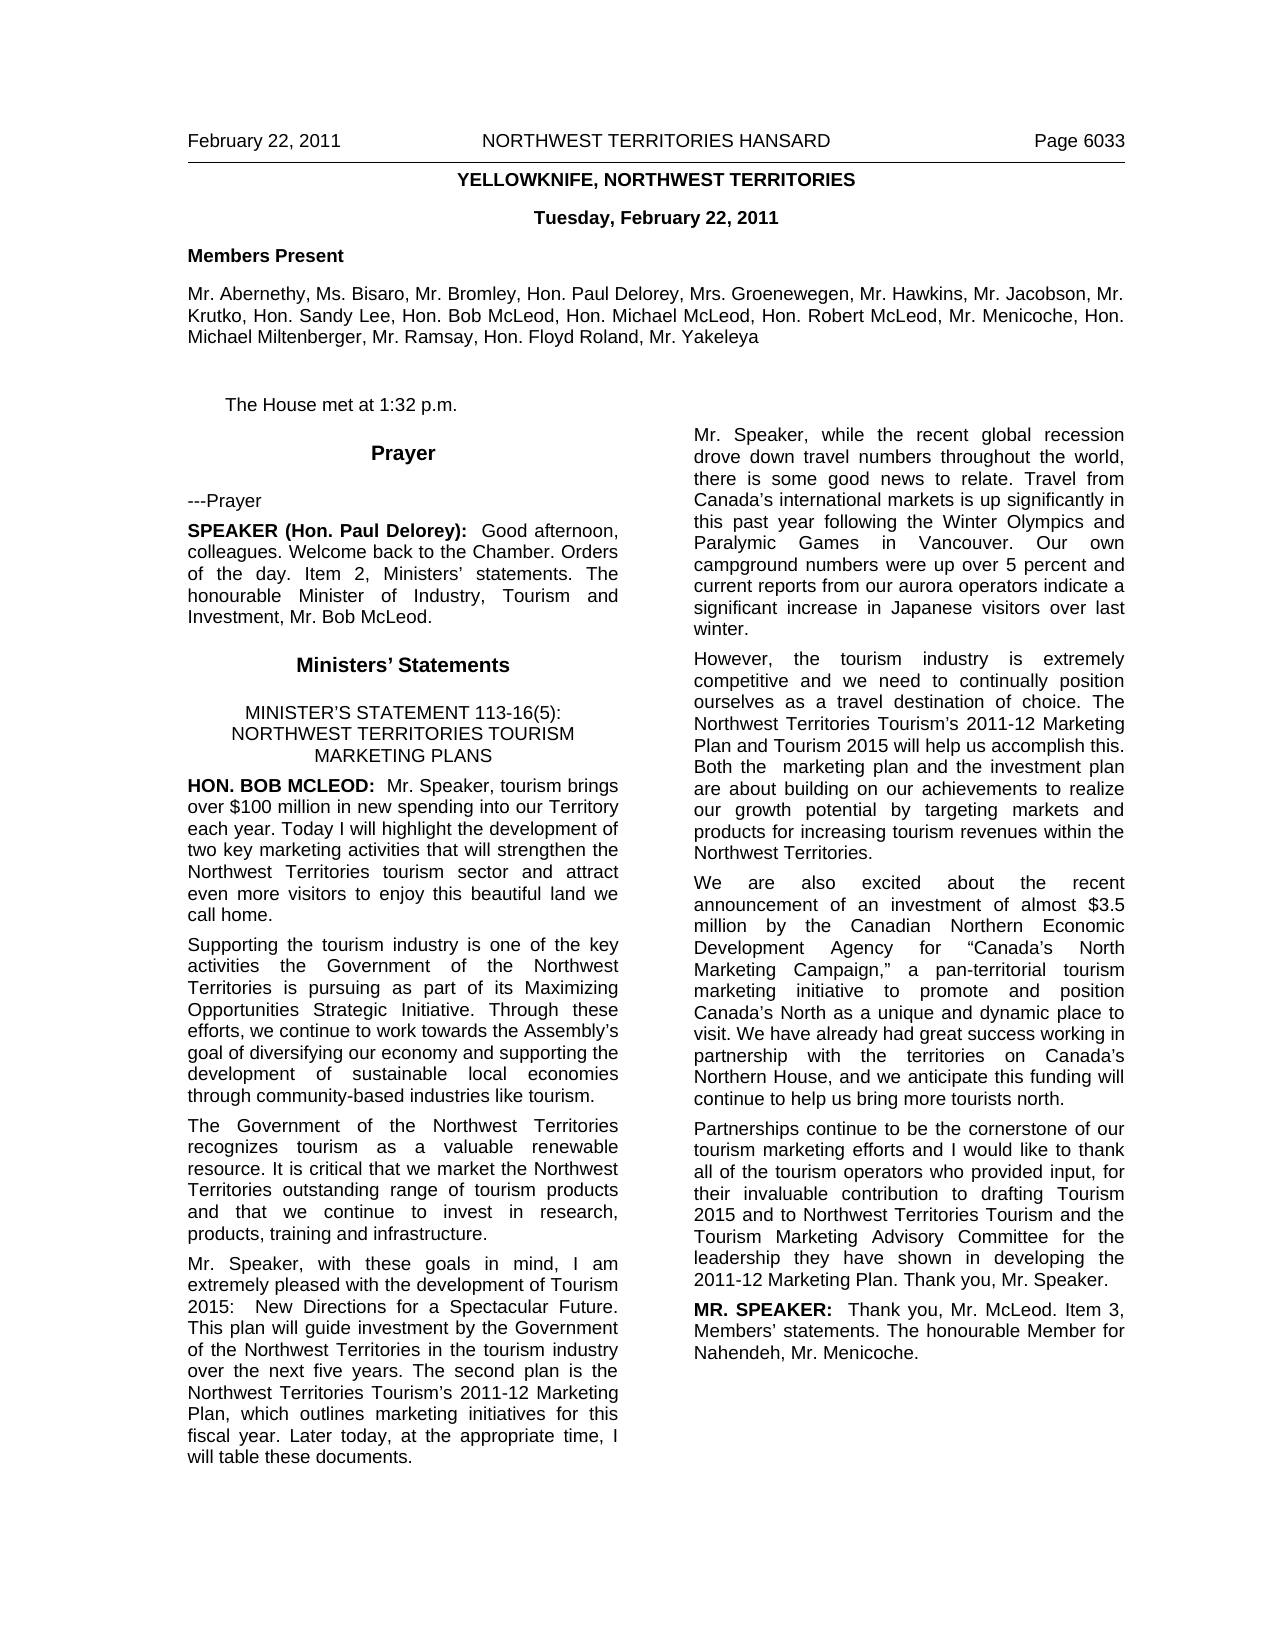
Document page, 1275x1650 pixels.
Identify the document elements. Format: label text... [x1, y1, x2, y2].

text The House met at 1:32 p.m. [187, 394, 619, 416]
text Mr. Speaker, with these goals in mind, I am extremely pleased with the development of Tourism 2015: New Directions for a Spectacular Future. This plan will guide investment by the Government of the Northwest Territories in the tourism industry over the next five years. The second plan is the Northwest Territories Tourism’s 2011-12 Marketing Plan, which outlines marketing initiatives for this fiscal year. Later today, at the appropriate time, I will table these documents. [187, 1252, 619, 1468]
subtitle Prayer [187, 441, 619, 465]
text ---Prayer [187, 490, 619, 511]
subtitle MINISTER’S STATEMENT 113-16(5): NORTHWEST TERRITORIES TOURISM MARKETING PLANS [187, 701, 619, 766]
text SPEAKER (Hon. Paul Delorey): Good afternoon, colleagues. Welcome back to the Chamber. Orders of the day. Item 2, Ministers’ statements. The honourable Minister of Industry, Tourism and Investment, Mr. Bob McLeod. [187, 520, 619, 627]
text HON. BOB MCLEOD: Mr. Speaker, tourism brings over $100 million in new spending into our Territory each year. Today I will highlight the development of two key marketing activities that will strengthen the Northwest Territories tourism sector and attract even more visitors to enjoy this beautul land we call home. [187, 774, 619, 925]
text Supporting the tourism industry is one of the key activities the Government of the Northwest Territories is pursuing as part of its Maximizing Opportunities Strategic Initiative. Through these efforts, we continue to work towards the Assembly’s goal of diversying our economy and supporting the development of sustainable local economies through community-based industries like tourism. [187, 934, 619, 1106]
text We are also excited about the recent announcement of an investment of almost $3.5 million by the Canadian Northern Economic Development Agency for “Canada’s North Marketing Campaign,” a pan-territorial tourism marketing initiative to promote and position Canada’s North as a unique and dynamic place to visit. We have already had great success working in partnership with the territories on Canada’s Northern House, and we anticipate this funding will continue to help us bring more tourists north. [694, 872, 1125, 1109]
text However, the tourism industry is extremely competitive and we need to continually position ourselves as a travel destination of choice. The Northwest Territories Tourism’s 2011-12 Marketing Plan and Tourism 2015 will help us accomplish this. Both the marketing plan and the investment plan are about building on our achievements to realize our growth potential by targeting markets and products for increasing tourism revenues within the Northwest Territories. [694, 648, 1125, 864]
text MR. SPEAKER: Thank you, Mr. McLeod. Item 3, Members’ statements. The honourable Member for Nahendeh, Mr. Menicoche. [694, 1298, 1125, 1363]
text The Government of the Northwest Territories recognizes tourism as a valuable renewable resource. It is critical that we market the Northwest Territories outstanding range of tourism products and that we continue to invest in research, products, training and infrastructure. [187, 1114, 619, 1244]
text Tuesday, February 22, 2011 [187, 207, 1125, 228]
text Members Present [187, 245, 1125, 266]
text Mr. Speaker, while the recent global recession drove down travel numbers throughout the world, there is some good news to relate. Travel from Canada’s international markets is up signicantly in this past year following the Winter Olympics and Paralymic Games in Vancouver. Our own campground numbers were up over 5 percent and current reports from our aurora operators indicate a signicant increase in Japanese visitors over last winter. [694, 424, 1125, 640]
text Mr. Abernethy, Ms. Bisaro, Mr. Bromley, Hon. Paul Delorey, Mrs. Groenewegen, Mr. Hawkins, Mr. Jacobson, Mr. Krutko, Hon. Sandy Lee, Hon. Bob McLeod, Hon. Michael McLeod, Hon. Robert McLeod, Mr. Menicoche, Hon. Michael Miltenberger, Mr. Ramsay, Hon. Floyd Roland, Mr. Yakeleya [187, 283, 1125, 348]
text YELLOWKNIFE, NORTHWEST TERRITORIES [187, 168, 1125, 190]
text Partnerships continue to be the cornerstone of our tourism marketing efforts and I would like to thank all of the tourism operators who provided input, for their invaluable contribution to drafting Tourism 2015 and to Northwest Territories Tourism and the Tourism Marketing Advisory Committee for the leadership they have shown in developing the 2011-12 Marketing Plan. Thank you, Mr. Speaker. [694, 1118, 1125, 1290]
subtitle Ministers’ Statements [187, 652, 619, 676]
